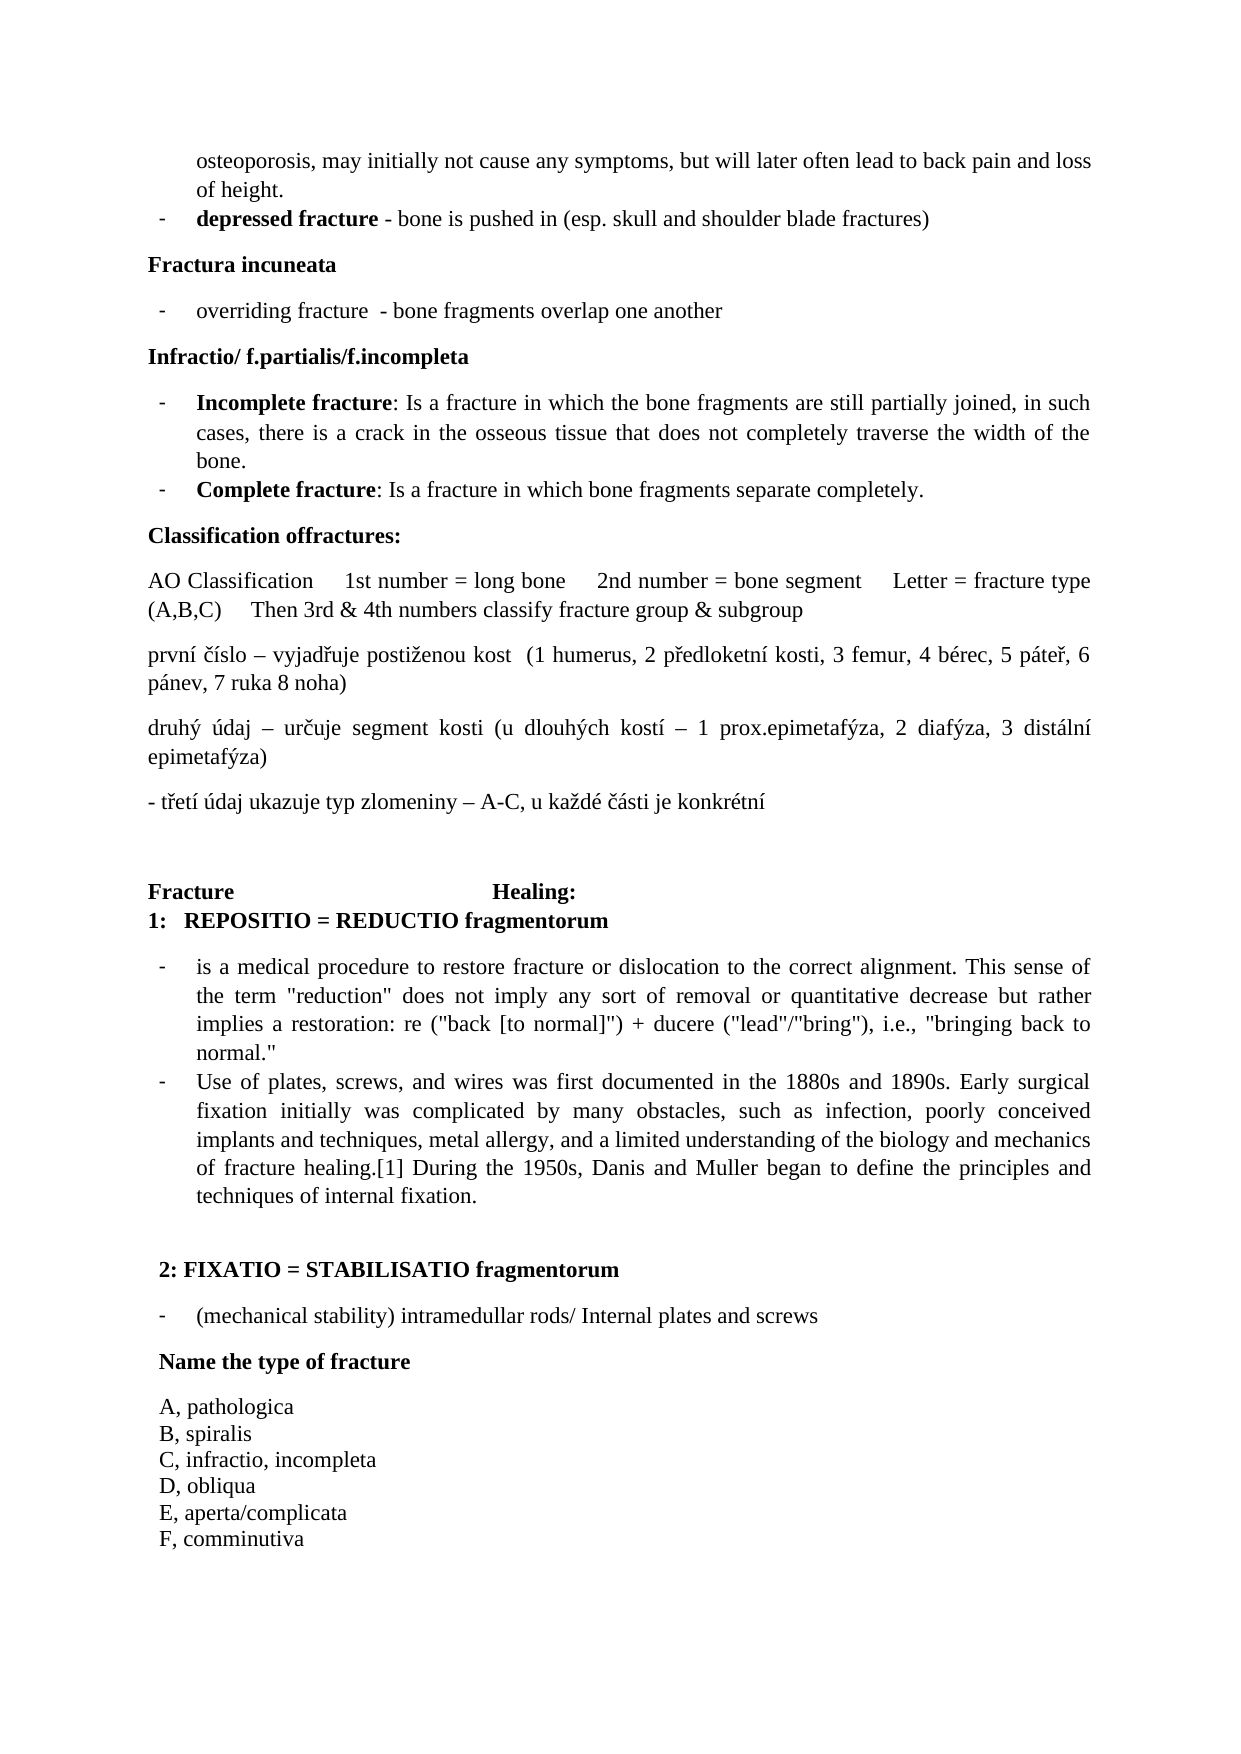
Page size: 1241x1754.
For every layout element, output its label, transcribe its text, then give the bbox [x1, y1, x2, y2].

text Fracture Healing: 1: REPOSITIO = REDUCTIO fragmentorum [148, 878, 1093, 933]
list depressed fracture - bone is pushed in (esp. skull and shoulder blade fractures) [158, 204, 1093, 232]
text 2: FIXATIO = STABILISATIO fragmentorum [158, 1228, 1093, 1282]
text F, comminutiva [159, 1525, 1093, 1551]
list Use of plates, screws, and wires was first documented in the 1880s and 1890s. Early surgical fixation initially was complicated by many obstacles, such as infection, poorly conceived implants and techniques, metal allergy, and a limited understanding of the biology and mechanics of fracture healing.[1] During the 1950s, Danis and Muller began to define the principles and techniques of internal fixation. [158, 1067, 1093, 1209]
text C, infractio, incompleta [159, 1446, 1093, 1472]
text A, pathologica [159, 1393, 1093, 1419]
text AO Classification  1st number = long bone  2nd number = bone segment  Letter = fracture type (A,B,C)  Then 3rd & 4th numbers classify fracture group & subgroup [148, 567, 1093, 622]
text - třetí údaj ukazuje typ zlomeniny – A-C, u každé části je konkrétní [148, 788, 1093, 814]
text E, aperta/complicata [159, 1499, 1093, 1525]
list Incomplete fracture: Is a fracture in which the bone fragments are still partially joined, in such cases, there is a crack in the osseous tissue that does not completely traverse the width of the bone. [158, 388, 1093, 473]
text B, spiralis [159, 1419, 1093, 1446]
text Fractura incuneata [148, 251, 1093, 278]
list Complete fracture: Is a fracture in which bone fragments separate completely. [158, 475, 1093, 503]
text D, obliqua [159, 1472, 1093, 1499]
text první číslo – vyjadřuje postiženou kost (1 humerus, 2 předloketní kosti, 3 femur, 4 bérec, 5 páteř, 6 pánev, 7 ruka 8 noha) [148, 641, 1093, 696]
text druhý údaj – určuje segment kosti (u dlouhých kostí – 1 prox.epimetafýza, 2 diafýza, 3 distální epimetafýza) [148, 714, 1093, 769]
list (mechanical stability) intramedullar rods/ Internal plates and screws [158, 1301, 1093, 1329]
text Name the type of fracture [158, 1348, 1093, 1374]
list overriding fracture - bone fragments overlap one another [158, 296, 1093, 324]
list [158, 148, 1093, 202]
list is a medical procedure to restore fracture or dislocation to the correct alignment. This sense of the term "reduction" does not imply any sort of removal or quantitative decrease but rather implies a restoration: re ("back [to normal]") + ducere ("lead"/"bring"), i.e., "bringing back to normal." [158, 952, 1093, 1065]
text Classification offractures: [148, 522, 1093, 549]
text Infractio/ f.partialis/f.incompleta [148, 343, 1093, 370]
